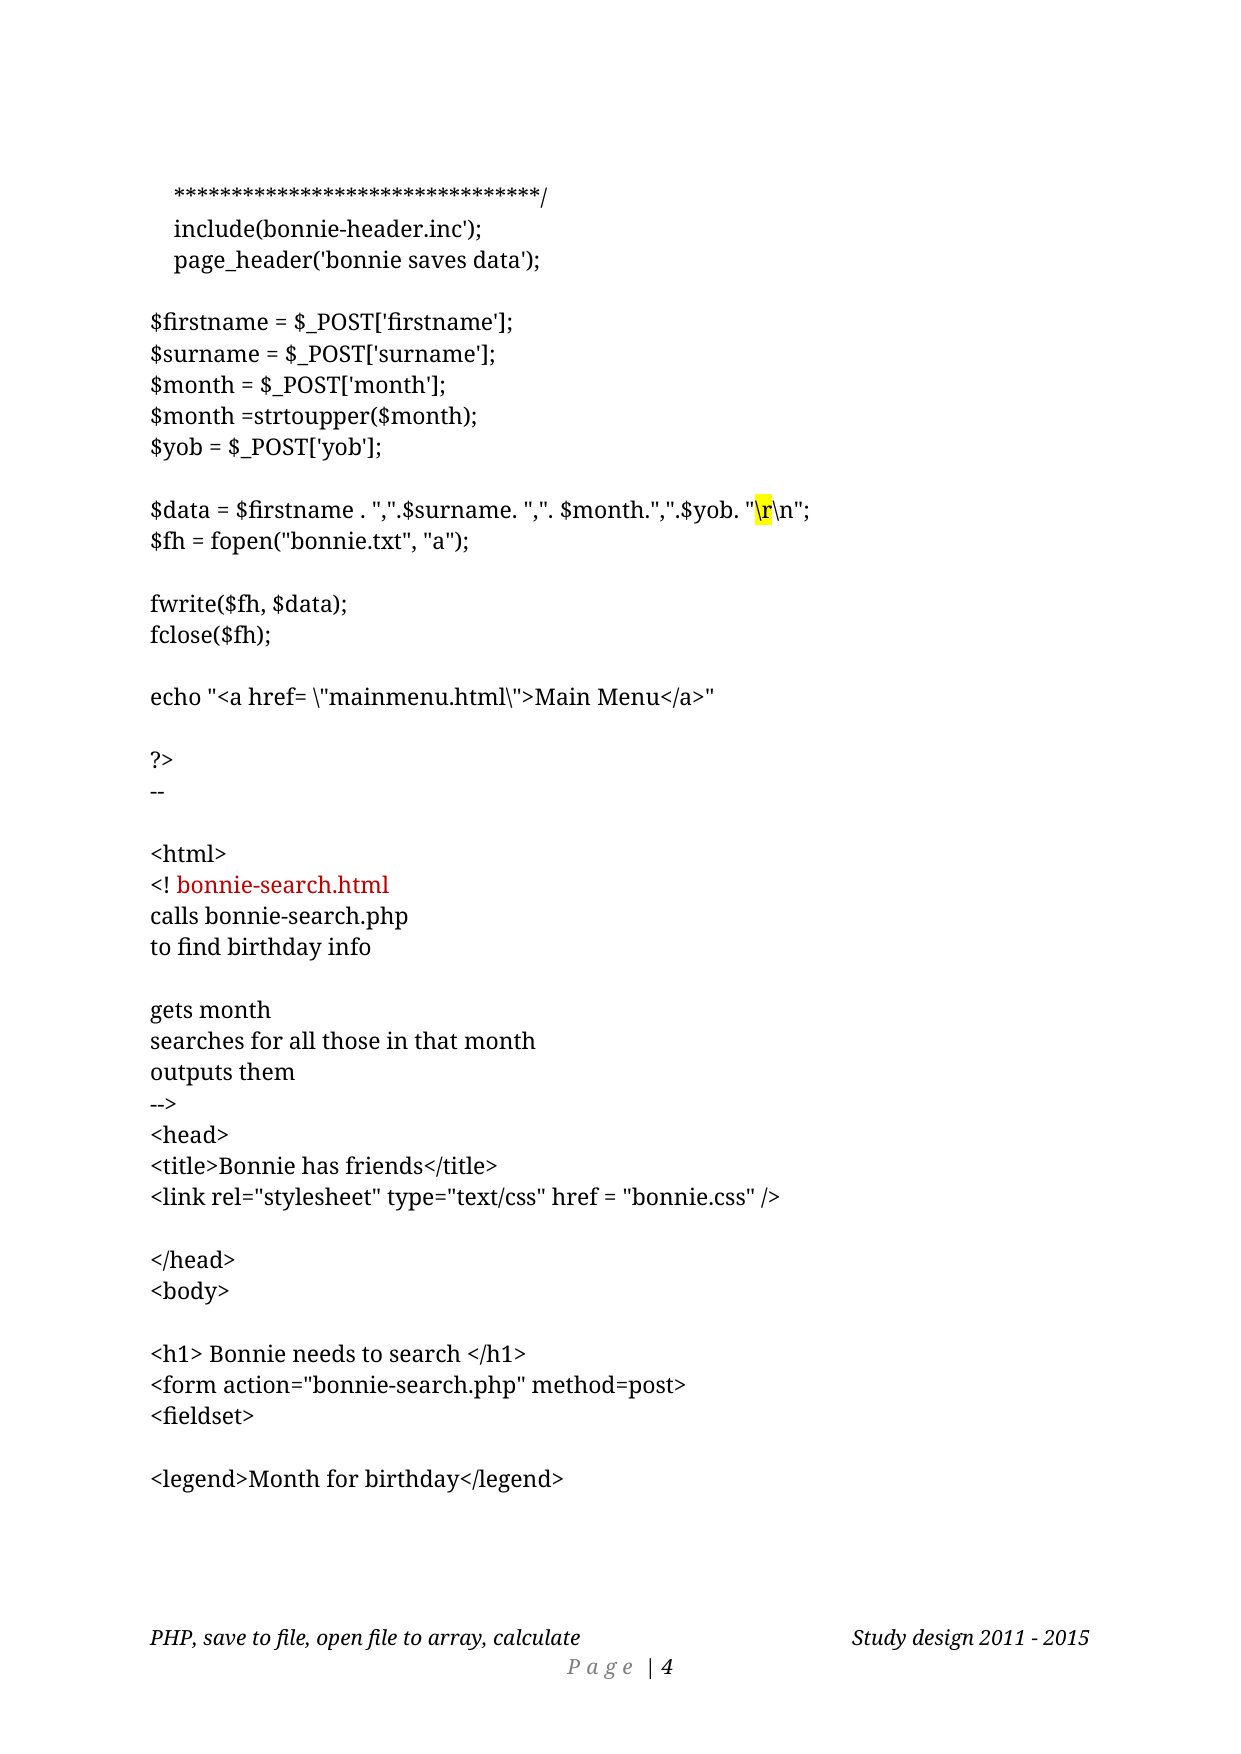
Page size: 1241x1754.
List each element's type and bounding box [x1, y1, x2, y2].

text [150, 150, 1090, 1587]
